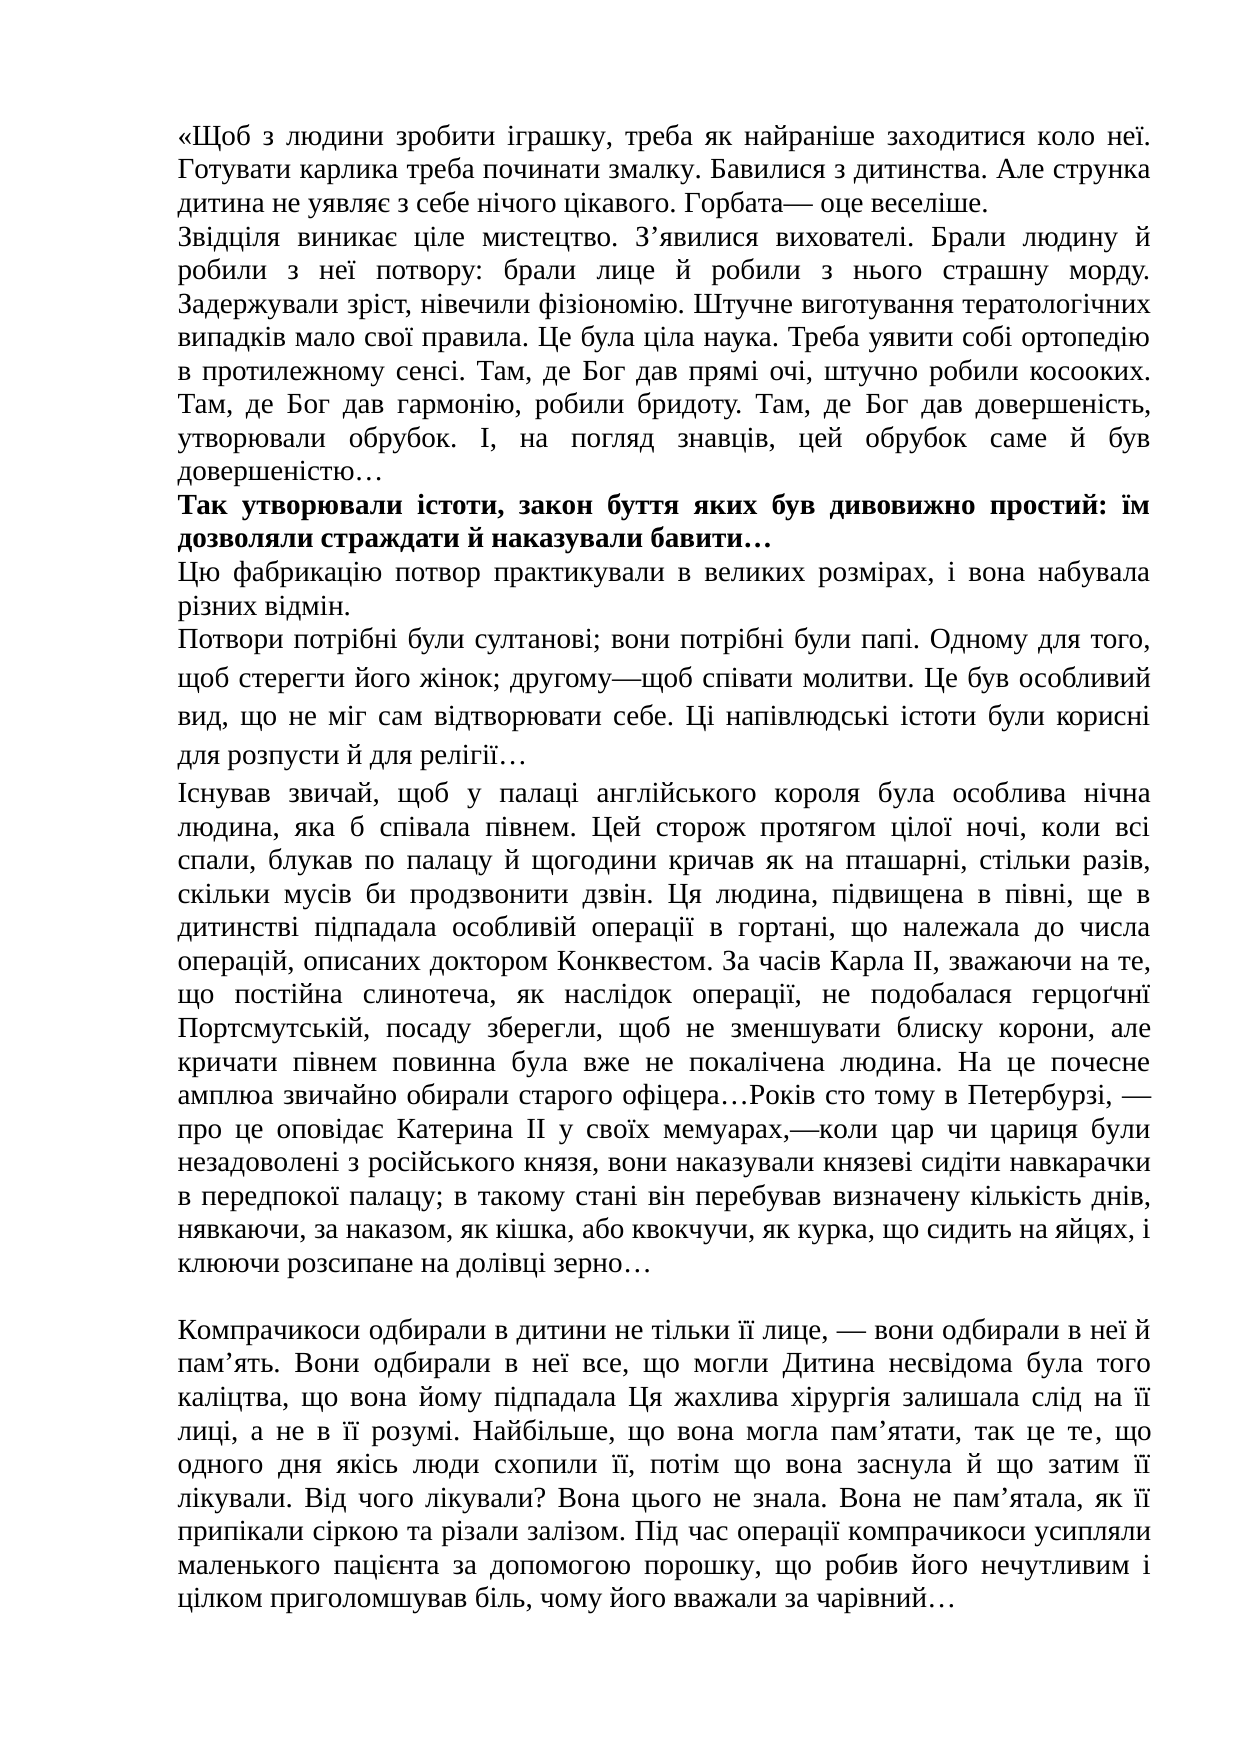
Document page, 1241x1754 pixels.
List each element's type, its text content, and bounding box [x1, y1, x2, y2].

text Так утворювали істоти, закон буття яких був дивовижно простий: їм дозволяли страждати й наказували бавити… [177, 487, 1152, 554]
text Існував звичай, щоб у палаці англійського короля була особлива нічна людина, яка б співала півнем. Цей сторож протягом цілої ночі, коли всі спали, блукав по палацу й щогодини кричав як на пташарні, стільки разів, скільки мусів би продзвонити дзвін. Ця людина, підвищена в півні, ще в дитинстві підпадала особливій операції в гортані, що належала до числа операцій, описаних доктором Конквестом. За часів Карла II, зважаючи на те, що постійна слинотеча, як наслідок операції, не подобалася герцоґчнї Портсмутській, посаду зберегли, щоб не зменшувати блиску корони, але кричати півнем повинна була вже не покалічена людина. На це почесне амплюа звичайно обирали старого офіцера…Років сто тому в Петербурзі, — про це оповідає Катерина II у своїх мемуарах,—коли цар чи цариця були незадоволені з російського князя, вони наказували князеві сидіти навкарачки в передпокої палацу; в такому стані він перебував визначену кількість днів, нявкаючи, за наказом, як кішка, або квокчучи, як курка, що сидить на яйцях, і клюючи розсипане на долівці зерно… [177, 775, 1152, 1278]
text Звідціля виникає ціле мистецтво. З’явилися вихователі. Брали людину й робили з неї потвору: брали лице й робили з нього страшну морду. Задержували зріст, нівечили фізіономію. Штучне виготування тератологічних випадків мало свої правила. Це була ціла наука. Треба уявити собі ортопедію в протилежному сенсі. Там, де Бог дав прямі очі, штучно робили косооких. Там, де Бог дав гармонію, робили бридоту. Там, де Бог дав довершеність, утворювали обрубок. І, на погляд знавців, цей обрубок саме й був довершеністю… [177, 219, 1152, 487]
text «Щоб з людини зробити іграшку, треба як найраніше заходитися коло неї. Готувати карлика треба починати змалку. Бавилися з дитинства. Але струнка дитина не уявляє з себе нічого цікавого. Горбата— оце веселіше. [177, 118, 1152, 219]
text Компрачикоси одбирали в дитини не тільки її лице, — вони одбирали в неї й пам’ять. Вони одбирали в неї все, що могли Дитина несвідома була того каліцтва, що вона йому підпадала Ця жахлива хірургія залишала слід на її лиці, а не в її розумі. Найбільше, що вона могла пам’ятати, так це те, що одного дня якісь люди схопили її, потім що вона заснула й що затим її лікували. Від чого лікували? Вона цього не знала. Вона не пам’ятала, як її припікали сіркою та різали залізом. Під час операції компрачикоси усипляли маленького пацієнта за допомогою порошку, що робив його нечутливим і цілком приголомшував біль, чому його вважали за чарівний… [177, 1312, 1152, 1614]
text Потвори потрібні були султанові; вони потрібні були папі. Одному для того, щоб стерегти його жінок; другому—щоб співати молитви. Це був особливий вид, що не міг сам відтворювати себе. Ці напівлюдські істоти були корисні для розпусти й для релігії… [177, 621, 1152, 770]
text Цю фабрикацію потвор практикували в великих розмірах, і вона набувала різних відмін. [177, 554, 1152, 621]
